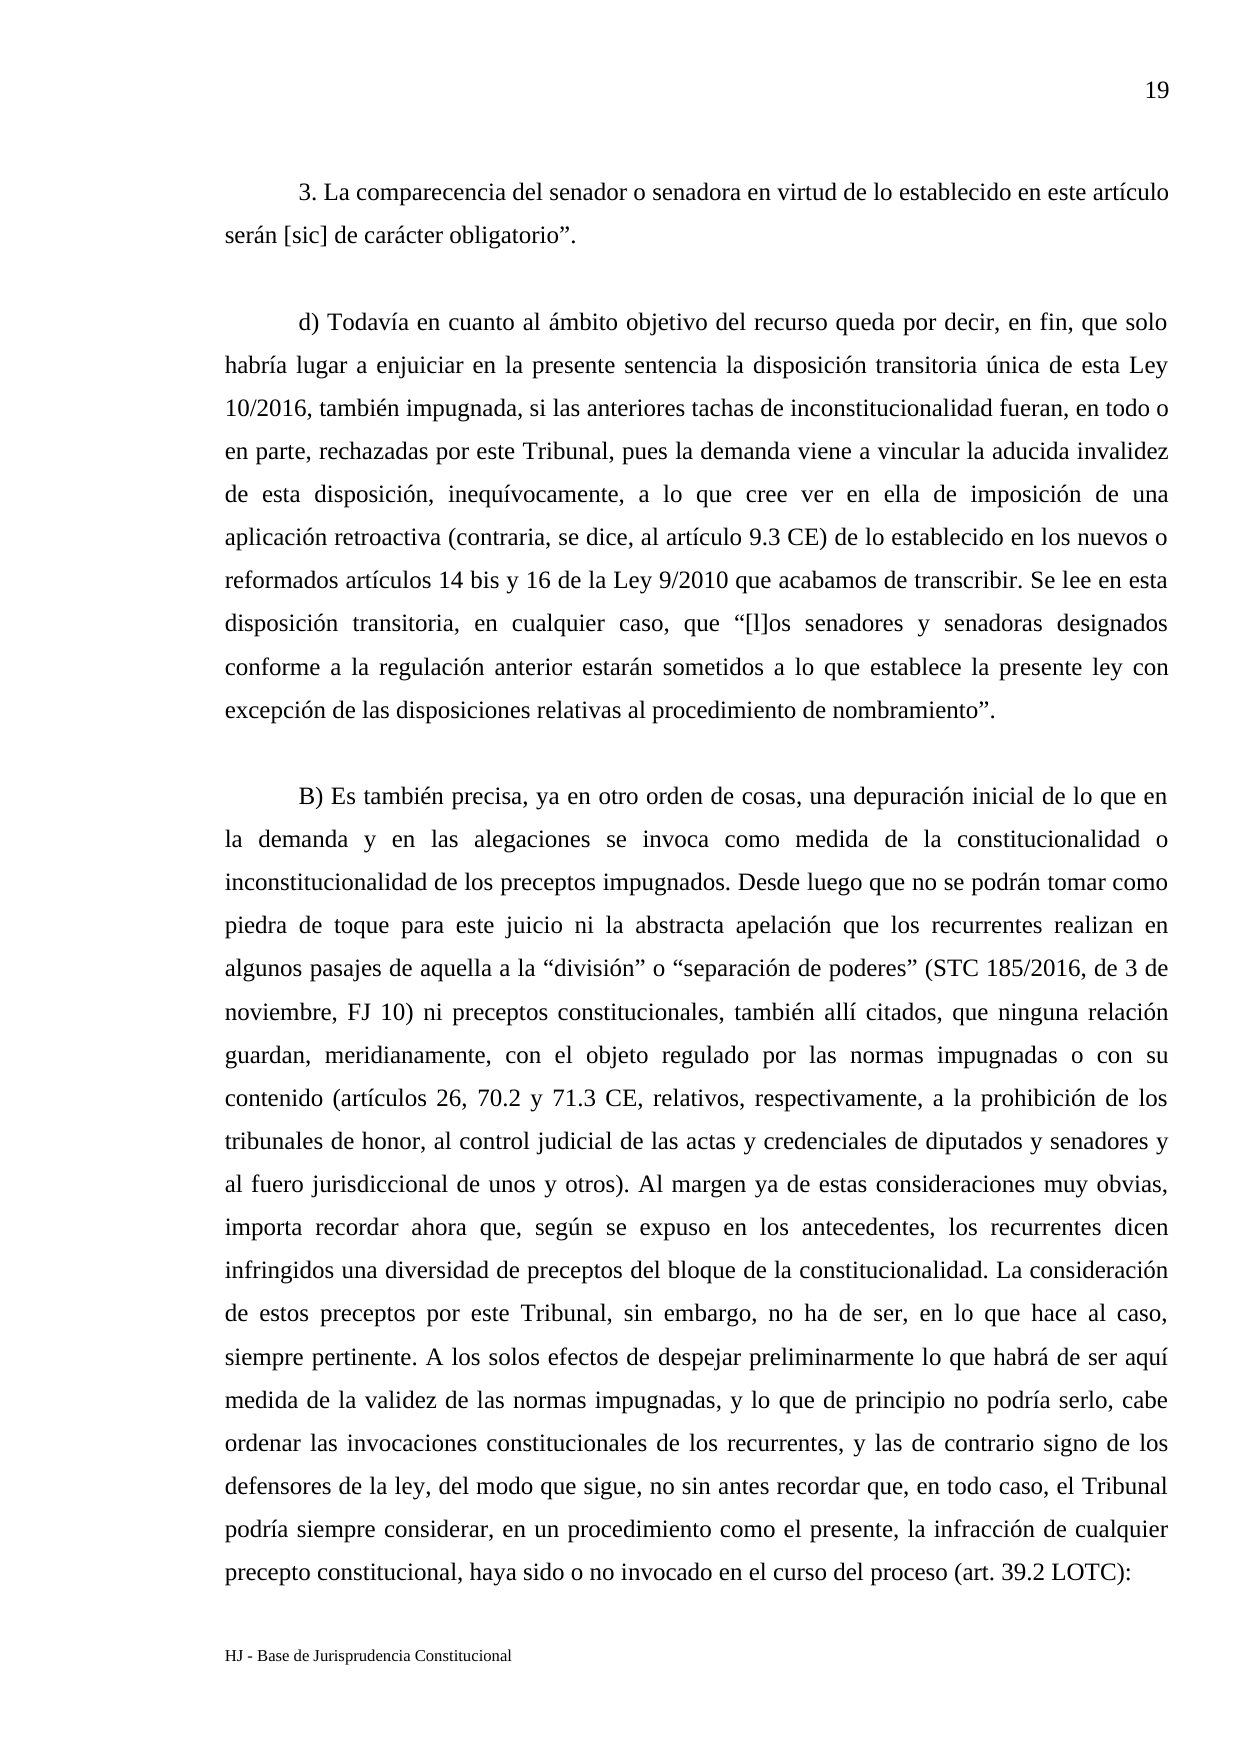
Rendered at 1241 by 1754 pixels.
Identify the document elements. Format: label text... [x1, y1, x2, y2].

text 3. La comparecencia del senador o senadora en virtud de lo establecido en este artículo serán [sic] de carácter obligatorio”. [224, 177, 1169, 249]
text B) Es también precisa, ya en otro orden de cosas, una depuración inicial de lo que en la demanda y en las alegaciones se invoca como medida de la constitucionalidad o inconstitucionalidad de los preceptos impugnados. Desde luego que no se podrán tomar como piedra de toque para este juicio ni la abstracta apelación que los recurrentes realizan en algunos pasajes de aquella a la “división” o “separación de poderes” (STC 185/2016, de 3 de noviembre, FJ 10) ni preceptos constitucionales, también allí citados, que ninguna relación guardan, meridianamente, con el objeto regulado por las normas impugnadas o con su contenido (artículos 26, 70.2 y 71.3 CE, relativos, respectivamente, a la prohibición de los tribunales de honor, al control judicial de las actas y credenciales de diputados y senadores y al fuero jurisdiccional de unos y otros). Al margen ya de estas consideraciones muy obvias, importa recordar ahora que, según se expuso en los antecedentes, los recurrentes dicen infringidos una diversidad de preceptos del bloque de la constitucionalidad. La consideración de estos preceptos por este Tribunal, sin embargo, no ha de ser, en lo que hace al caso, siempre pertinente. A los solos efectos de despejar preliminarmente lo que habrá de ser aquí medida de la validez de las normas impugnadas, y lo que de principio no podría serlo, cabe ordenar las invocaciones constitucionales de los recurrentes, y las de contrario signo de los defensores de la ley, del modo que sigue, no sin antes recordar que, en todo caso, el Tribunal podría siempre considerar, en un procedimiento como el presente, la infracción de cualquier precepto constitucional, haya sido o no invocado en el curso del proceso (art. 39.2 LOTC): [224, 781, 1169, 1586]
text d) Todavía en cuanto al ámbito objetivo del recurso queda por decir, en fin, que solo habría lugar a enjuiciar en la presente sentencia la disposición transitoria única de esta Ley 10/2016, también impugnada, si las anteriores tachas de inconstitucionalidad fueran, en todo o en parte, rechazadas por este Tribunal, pues la demanda viene a vincular la aducida invalidez de esta disposición, inequívocamente, a lo que cree ver en ella de imposición de una aplicación retroactiva (contraria, se dice, al artículo 9.3 CE) de lo establecido en los nuevos o reformados artículos 14 bis y 16 de la Ley 9/2010 que acabamos de transcribir. Se lee en esta disposición transitoria, en cualquier caso, que “[l]os senadores y senadoras designados conforme a la regulación anterior estarán sometidos a lo que establece la presente ley con excepción de las disposiciones relativas al procedimiento de nombramiento”. [224, 307, 1169, 723]
